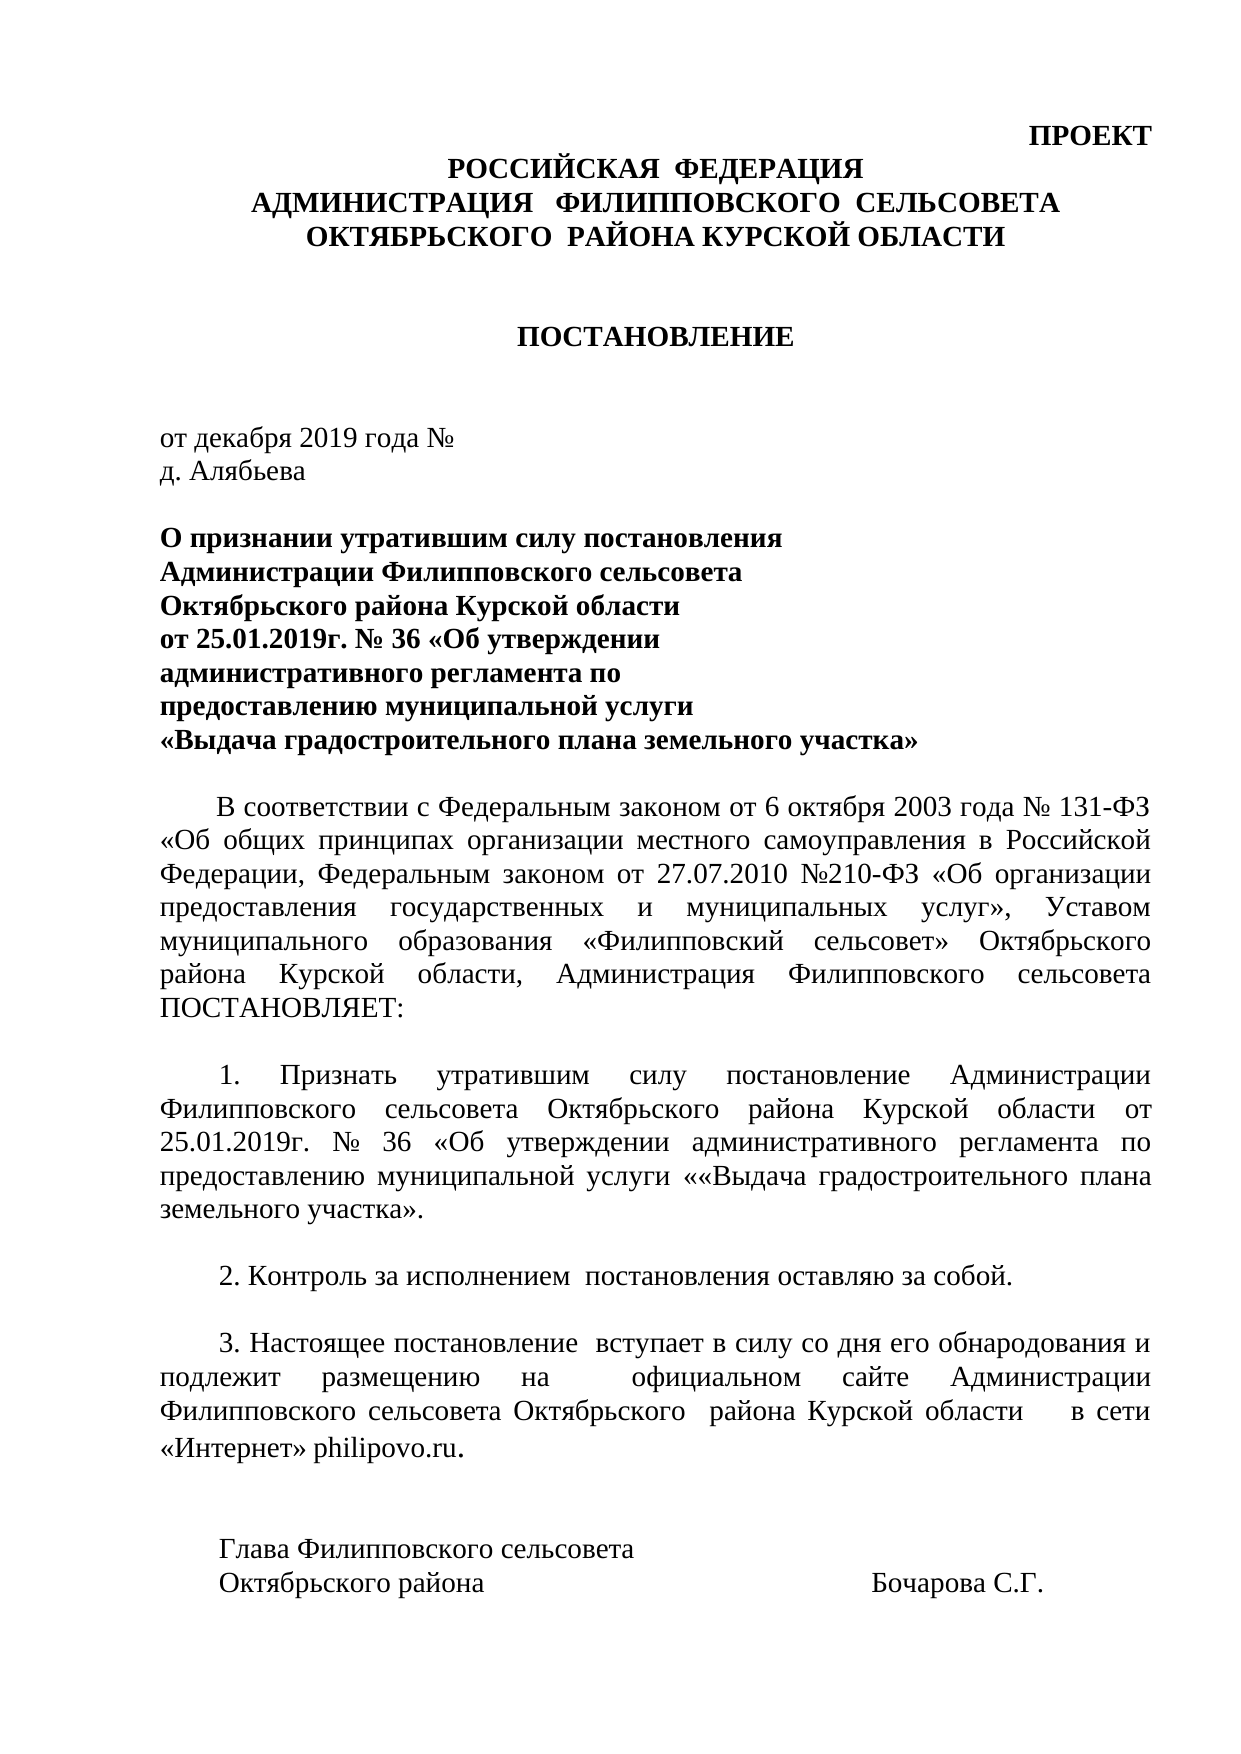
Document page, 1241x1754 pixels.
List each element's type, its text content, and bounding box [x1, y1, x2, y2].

text ПОСТАНОВЛЕНИЕ [159, 319, 1152, 353]
text РОССИЙСКАЯ ФЕДЕРАЦИЯ [159, 152, 1152, 185]
text Октябрьского района Бочарова С.Г. [159, 1565, 1152, 1599]
text административного регламента по [159, 655, 1152, 688]
text предоставлению муниципальной услуги [159, 688, 1152, 722]
text Глава Филипповского сельсовета [159, 1532, 1152, 1565]
text 2. Контроль за исполнением постановления оставляю за собой. [159, 1258, 1152, 1292]
text 1. Признать утратившим силу постановление Администрации Филипповского сельсовета Октябрьского района Курской области от 25.01.2019г. № 36 «Об утверждении административного регламента по предоставлению муниципальной услуги ««Выдача градостроительного плана земельного участка». [159, 1057, 1152, 1225]
text «Выдача градостроительного плана земельного участка» [159, 722, 1152, 755]
text Октябрьского района Курской области [159, 588, 1152, 621]
text д. Алябьева [159, 453, 1152, 487]
text ОКТЯБРЬСКОГО РАЙОНА КУРСКОЙ ОБЛАСТИ [159, 219, 1152, 252]
text от декабря 2019 года № [159, 420, 1152, 453]
text Администрации Филипповского сельсовета [159, 554, 1152, 588]
text от 25.01.2019г. № 36 «Об утверждении [159, 621, 1152, 655]
text В соответствии с Федеральным законом от 6 октября 2003 года № 131-ФЗ «Об общих принципах организации местного самоуправления в Российской Федерации, Федеральным законом от 27.07.2010 №210-ФЗ «Об организации предоставления государственных и муниципальных услуг», Уставом муниципального образования «Филипповский сельсовет» Октябрьского района Курской области, Администрация Филипповского сельсовета ПОСТАНОВЛЯЕТ: [159, 789, 1152, 1024]
text ПРОЕКТ [159, 118, 1152, 152]
text 3. Настоящее постановление вступает в силу со дня его обнародования и подлежит размещению на официальном сайте Администрации Филипповского сельсовета Октябрьского района Курской области в сети «Интернет» philipovo.ru. [159, 1326, 1152, 1464]
text О признании утратившим силу постановления [159, 521, 1152, 554]
text АДМИНИСТРАЦИЯ ФИЛИППОВСКОГО СЕЛЬСОВЕТА [159, 185, 1152, 219]
